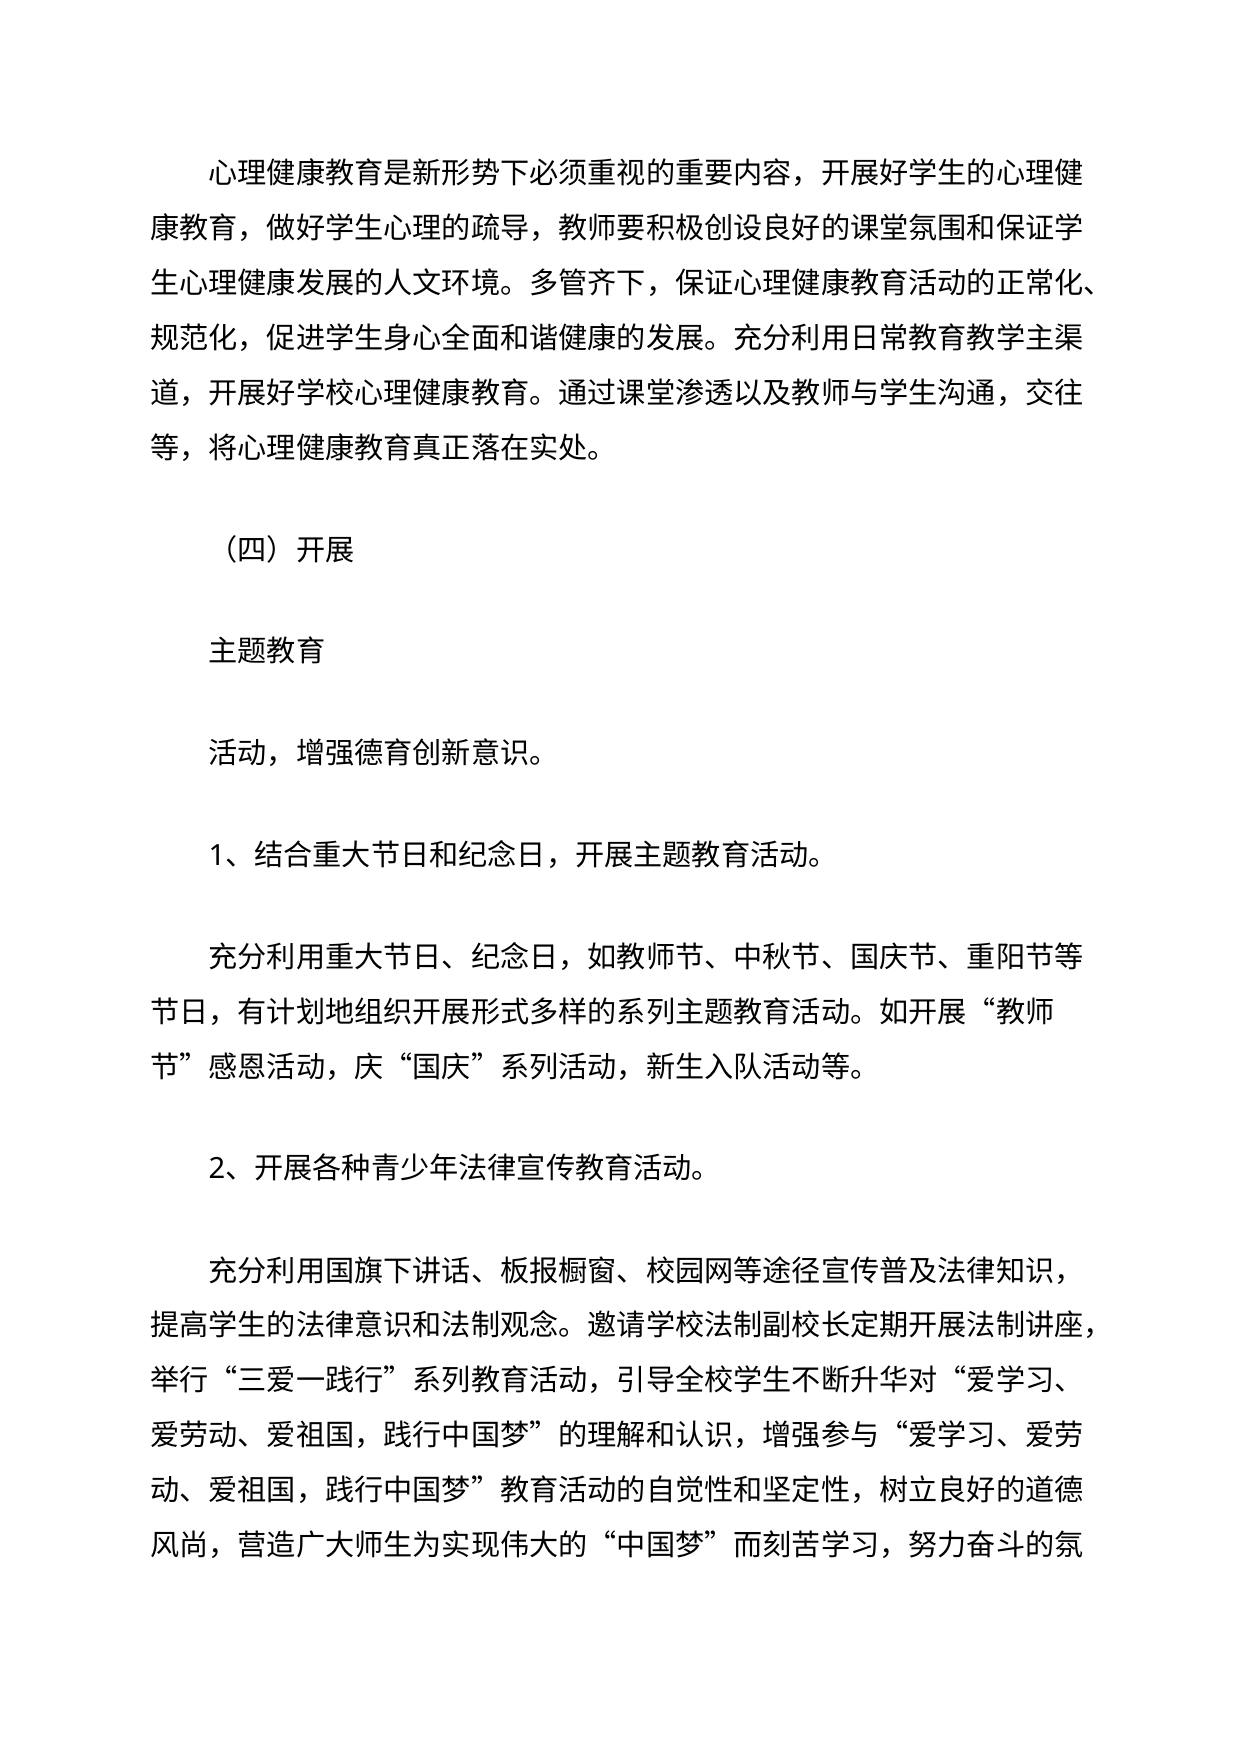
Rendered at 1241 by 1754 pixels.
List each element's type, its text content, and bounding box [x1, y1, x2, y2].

text 1、结合重大节日和纪念日，开展主题教育活动。 [150, 832, 1090, 874]
text 心理健康教育是新形势下必须重视的重要内容，开展好学生的心理健康教育，做好学生心理的疏导，教师要积极创设良好的课堂氛围和保证学生心理健康发展的人文环境。多管齐下，保证心理健康教育活动的正常化、规范化，促进学生身心全面和谐健康的发展。充分利用日常教育教学主渠道，开展好学校心理健康教育。通过课堂渗透以及教师与学生沟通，交往等，将心理健康教育真正落在实处。 [150, 150, 1090, 467]
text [150, 1247, 1090, 1564]
text 2、开展各种青少年法律宣传教育活动。 [150, 1145, 1090, 1187]
text 活动，增强德育创新意识。 [150, 730, 1090, 772]
text 主题教育 [150, 628, 1090, 670]
text 充分利用重大节日、纪念日，如教师节、中秋节、国庆节、重阳节等节日，有计划地组织开展形式多样的系列主题教育活动。如开展“教师节”感恩活动，庆“国庆”系列活动，新生入队活动等。 [150, 933, 1090, 1086]
text （四）开展 [150, 526, 1090, 568]
